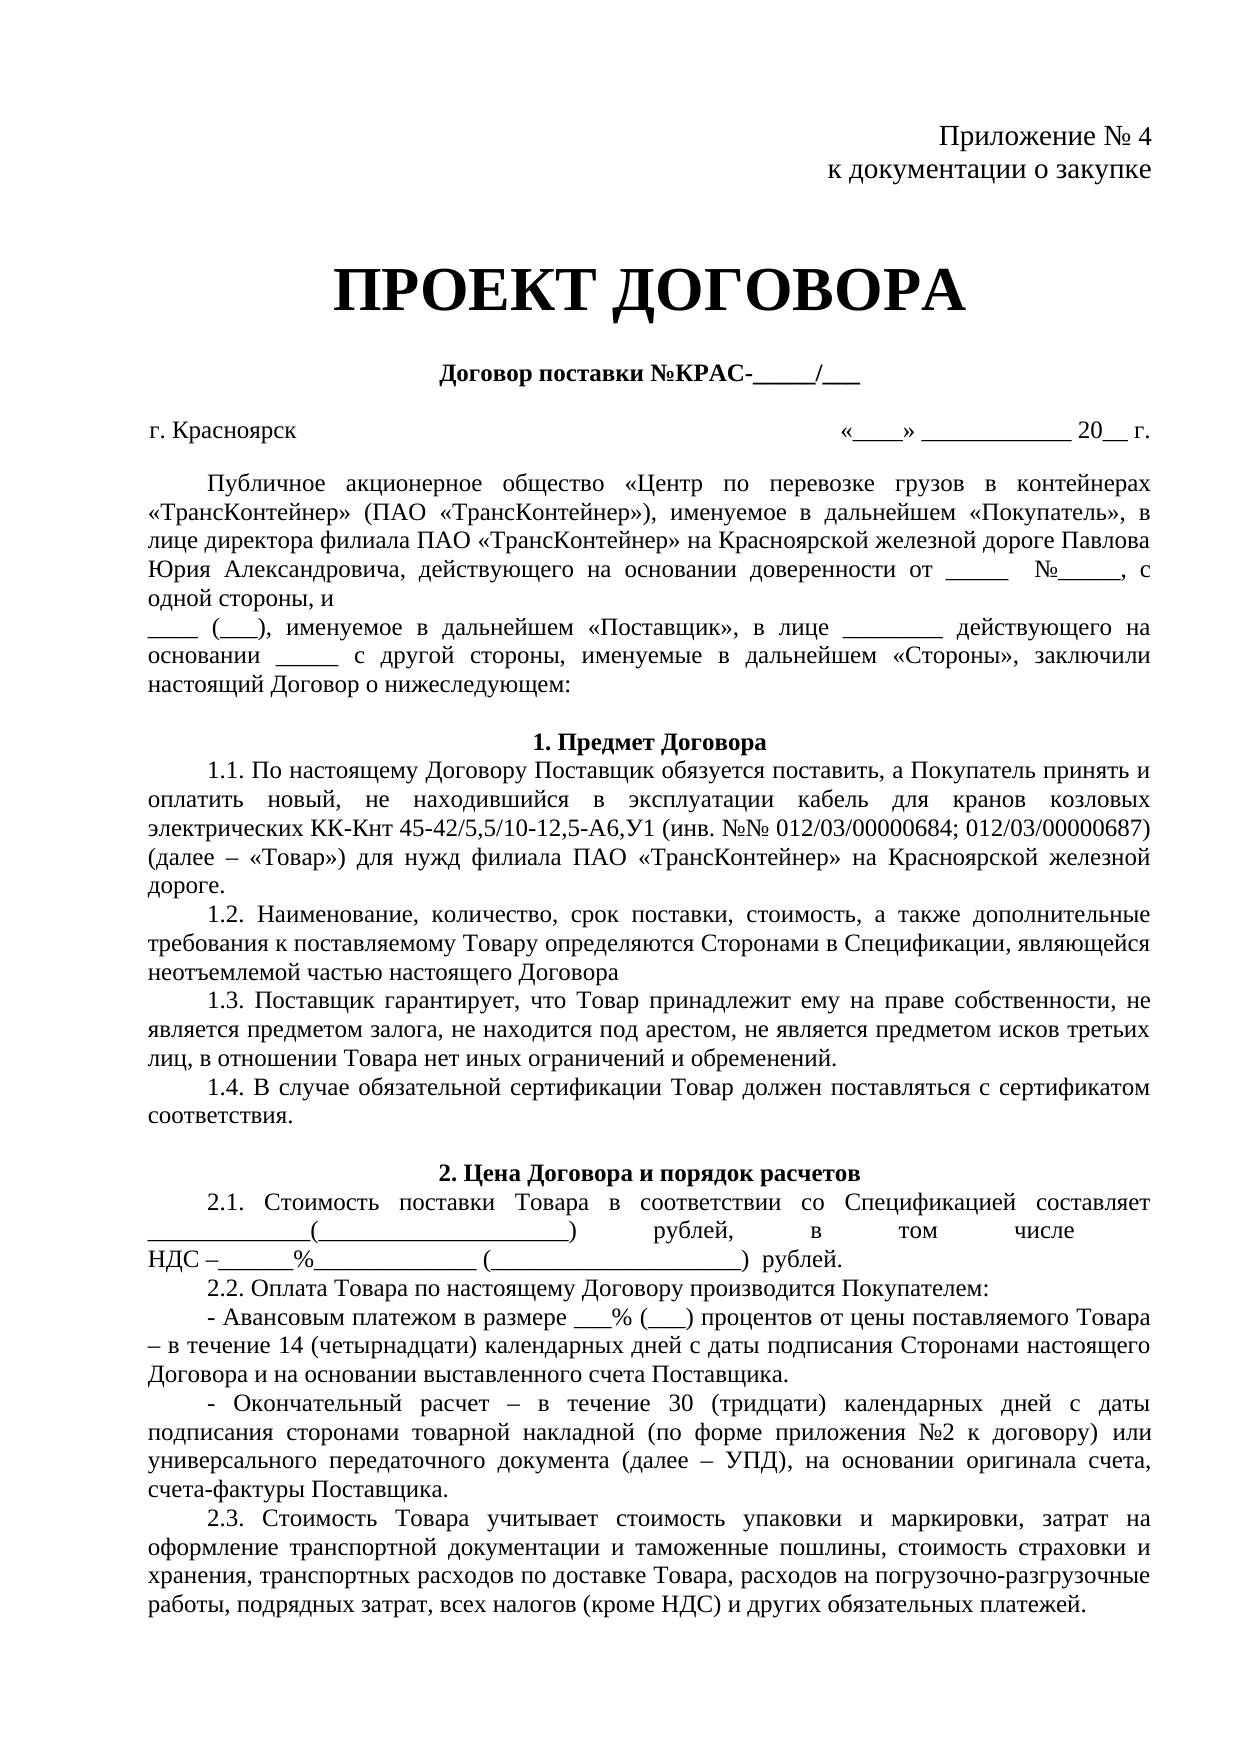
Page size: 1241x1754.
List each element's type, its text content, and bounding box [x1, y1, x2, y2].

text 2.1. Стоимость поставки Товара в соответствии со Спецификацией составляет _____________(____________________) рублей, в том числе НДС –______%_____________ (____________________) рублей. [148, 1187, 1152, 1273]
title Договор поставки №КРАС-_____/___ [148, 358, 1152, 387]
text 1. Предмет Договора [148, 727, 1152, 756]
text 2. Цена Договора и порядок расчетов [148, 1158, 1152, 1187]
text 1.3. Поставщик гарантирует, что Товар принадлежит ему на праве собственности, не является предметом залога, не находится под арестом, не является предметом исков третьих лиц, в отношении Товара нет иных ограничений и обременений. [148, 986, 1152, 1072]
text ____ (___), именуемое в дальнейшем «Поставщик», в лице ________ действующего на основании _____ с другой стороны, именуемые в дальнейшем «Стороны», заключили настоящий Договор о нижеследующем: [148, 612, 1152, 698]
text 1.4. В случае обязательной сертификации Товар должен поставляться с сертификатом соответствия. [148, 1072, 1152, 1129]
text к документации о закупке [148, 152, 1152, 185]
text - Окончательный расчет – в течение 30 (тридцати) календарных дней с даты подписания сторонами товарной накладной (по форме приложения №2 к договору) или универсального передаточного документа (далее – УПД), на основании оригинала счета, счета-фактуры Поставщика. [148, 1388, 1152, 1503]
text 1.2. Наименование, количество, срок поставки, стоимость, а также дополнительные требования к поставляемому Товару определяются Сторонами в Спецификации, являющейся неотъемлемой частью настоящего Договора [148, 899, 1152, 986]
text Приложение № 4 [148, 118, 1152, 152]
text ПРОЕКТ ДОГОВОРА [148, 252, 1152, 324]
text г. Красноярск «____» ____________ 20__ г. [148, 415, 1152, 468]
text 1.1. По настоящему Договору Поставщик обязуется поставить, а Покупатель принять и оплатить новый, не находившийся в эксплуатации кабель для кранов козловых электрических КК-Кнт 45-42/5,5/10-12,5-А6,У1 (инв. №№ 012/03/00000684; 012/03/00000687) (далее – «Товар») для нужд филиала ПАО «ТрансКонтейнер» на Красноярской железной дороге. [148, 756, 1152, 899]
text 2.2. Оплата Товара по настоящему Договору производится Покупателем: [148, 1273, 1152, 1302]
text - Авансовым платежом в размере ___% (___) процентов от цены поставляемого Товара – в течение 14 (четырнадцати) календарных дней с даты подписания Сторонами настоящего Договора и на основании выставленного счета Поставщика. [148, 1302, 1152, 1388]
text Публичное акционерное общество «Центр по перевозке грузов в контейнерах «ТрансКонтейнер» (ПАО «ТрансКонтейнер»), именуемое в дальнейшем «Покупатель», в лице директора филиала ПАО «ТрансКонтейнер» на Красноярской железной дороге Павлова Юрия Александровича, действующего на основании доверенности от _____ №_____, с одной стороны, и [148, 468, 1152, 612]
text 2.3. Стоимость Товара учитывает стоимость упаковки и маркировки, затрат на оформление транспортной документации и таможенные пошлины, стоимость страховки и хранения, транспортных расходов по доставке Товара, расходов на погрузочно-разгрузочные работы, подрядных затрат, всех налогов (кроме НДС) и других обязательных платежей. [148, 1503, 1152, 1618]
